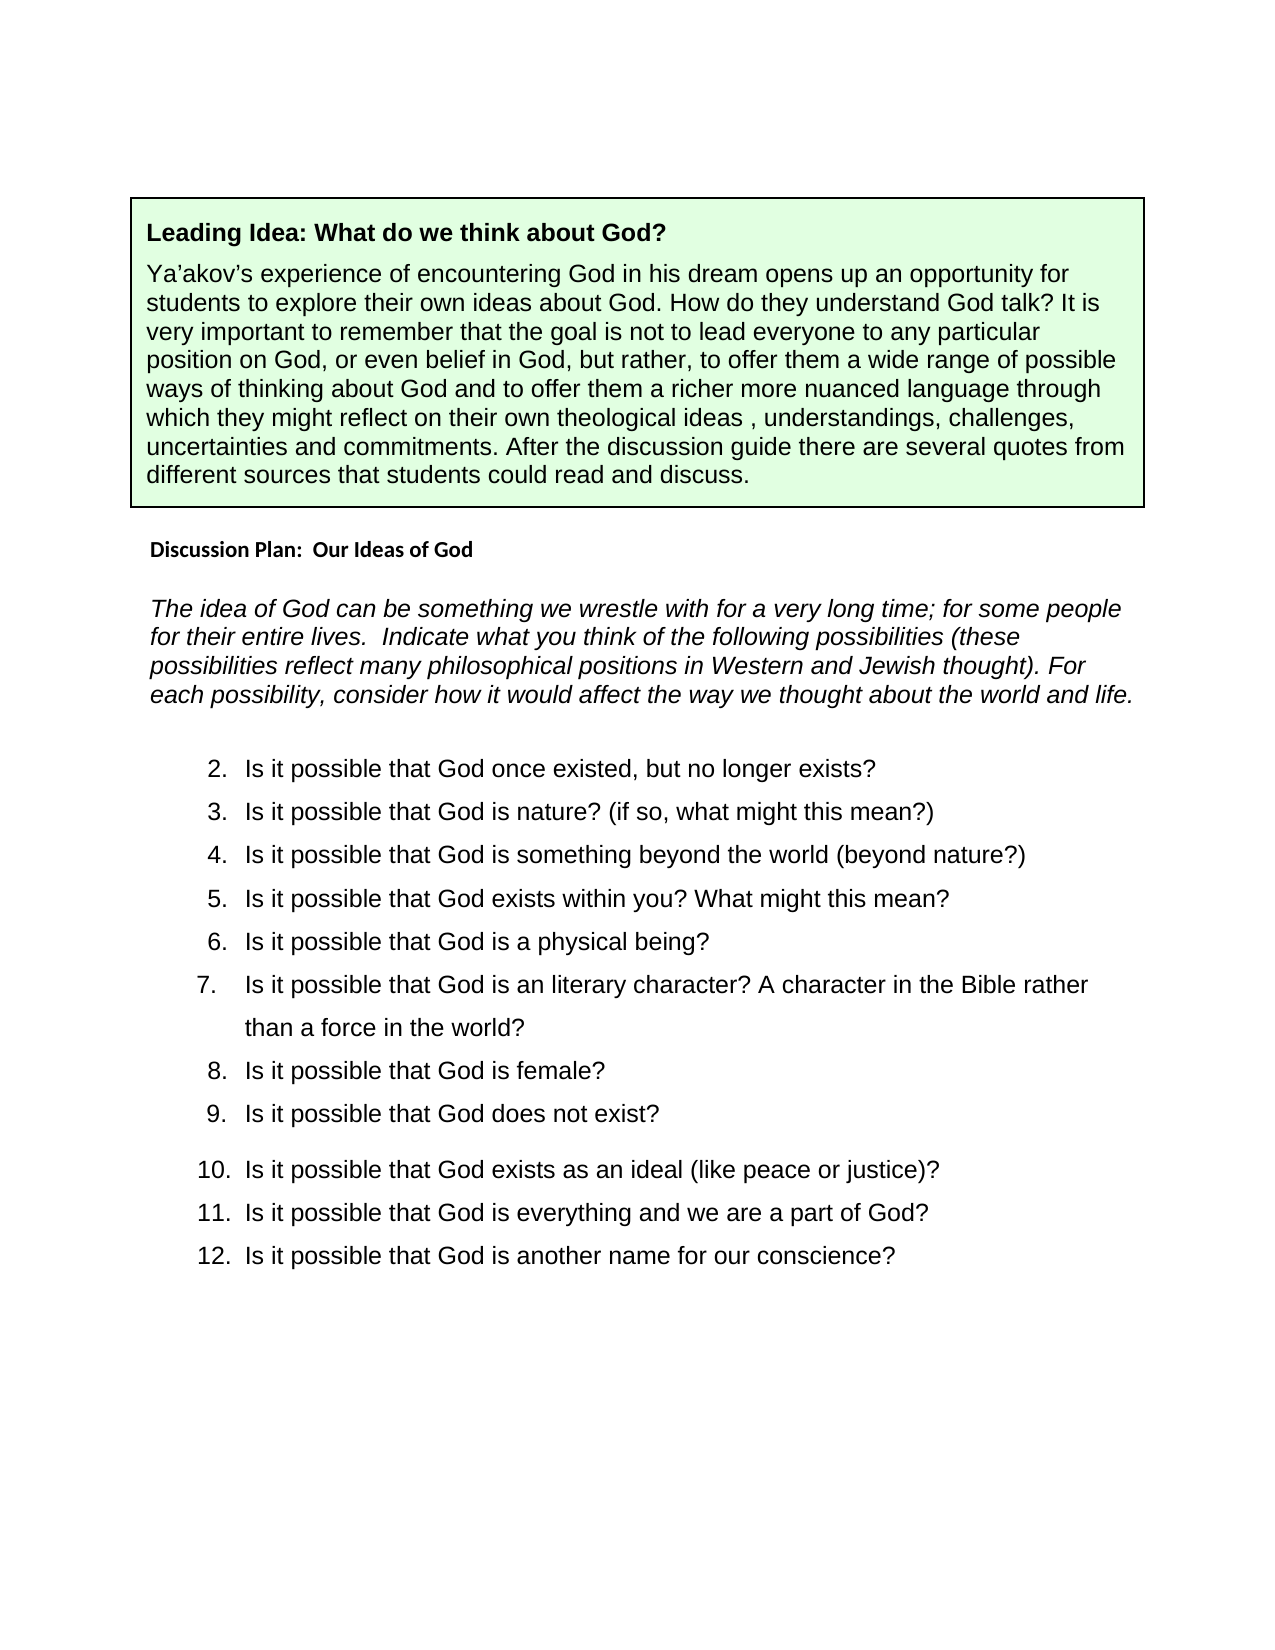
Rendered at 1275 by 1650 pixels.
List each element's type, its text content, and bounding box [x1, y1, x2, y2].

list Is it possible that God once existed, but no longer exists? [207, 754, 1144, 783]
list Is it possible that God is an literary character? A character in the Bible rather than a force in the world? [196, 970, 1144, 1042]
text The idea of God can be something we wrestle with for a very long time; for some people for their entire lives. Indicate what you think of the following possibilities (these possibilities reflect many philosophical positions in Western and Jewish thought). For each possibility, consider how it would affect the way we thought about the world and life. [150, 593, 1144, 708]
list Is it possible that God is nature? (if so, what might this mean?) [207, 797, 1144, 826]
list Is it possible that God is a physical being? [207, 927, 1144, 956]
list Is it possible that God is something beyond the world (beyond nature?) [207, 841, 1144, 869]
text Discussion Plan: Our Ideas of God [150, 535, 1144, 563]
list Is it possible that God is another name for our conscience? [197, 1241, 1144, 1270]
list Is it possible that God is female? [207, 1056, 1144, 1085]
list Is it possible that God exists as an ideal (like peace or justice)? [197, 1155, 1144, 1184]
list Is it possible that God exists within you? What might this mean? [207, 884, 1144, 912]
list Is it possible that God is everything and we are a part of God? [197, 1198, 1144, 1227]
list Is it possible that God does not exist? [206, 1099, 1144, 1128]
